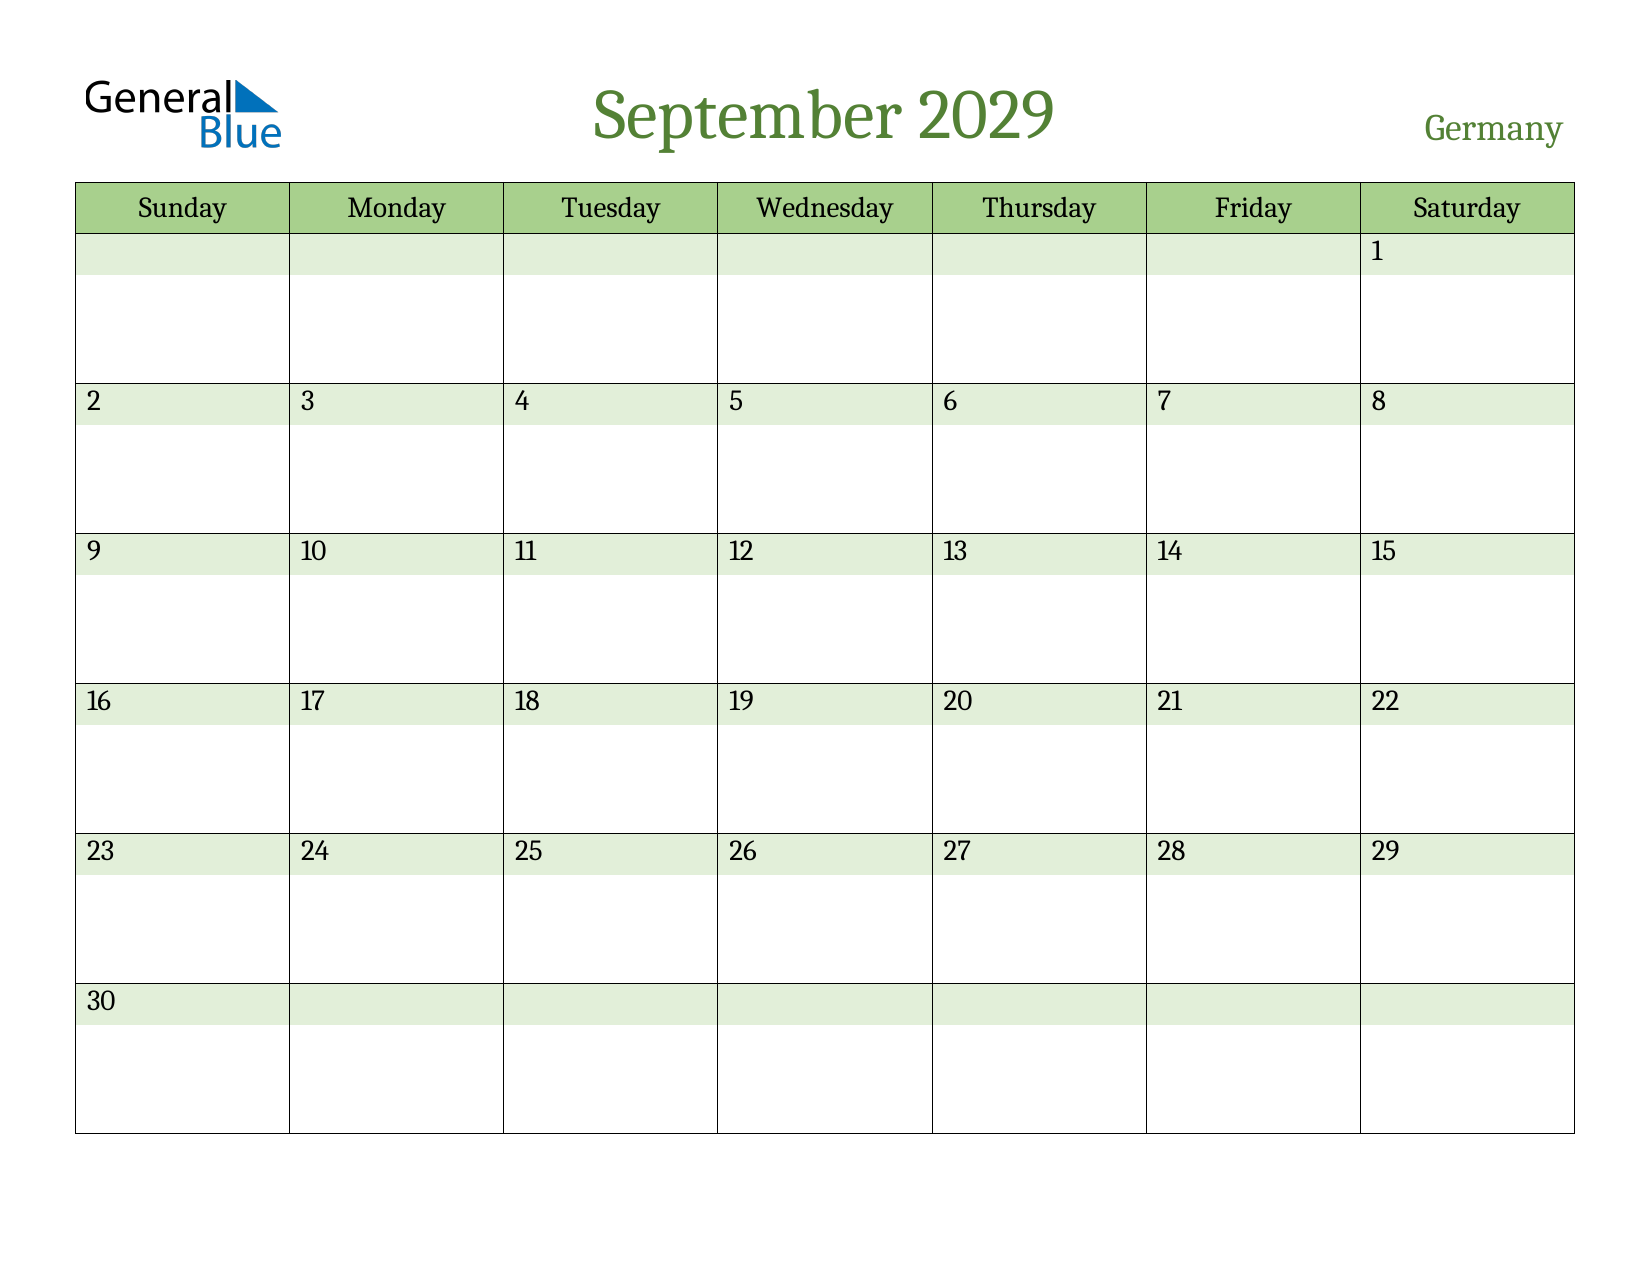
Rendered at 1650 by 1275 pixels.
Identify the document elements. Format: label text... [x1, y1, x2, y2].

table_cell [1147, 875, 1360, 983]
table_cell [1361, 425, 1574, 533]
table_cell [718, 275, 932, 383]
table_cell [1361, 575, 1574, 683]
table_cell [718, 575, 932, 683]
table_cell [290, 425, 503, 533]
table_cell [1361, 984, 1574, 1025]
table_cell 26 [718, 834, 932, 875]
table_cell [290, 575, 503, 683]
picture [86, 80, 281, 148]
table_cell 13 [933, 534, 1146, 575]
table_cell [933, 984, 1146, 1025]
table_cell [76, 425, 289, 533]
table_cell 22 [1361, 684, 1574, 725]
table_cell 1 [1361, 234, 1574, 275]
table_cell 2 [76, 384, 289, 425]
table_cell 3 [290, 384, 503, 425]
table_cell 9 [76, 534, 289, 575]
table_cell [504, 275, 717, 383]
table_cell [933, 234, 1146, 275]
table_cell 16 [76, 684, 289, 725]
table_cell [290, 1025, 503, 1133]
table_cell [1361, 875, 1574, 983]
table_cell [1147, 575, 1360, 683]
table_cell Thursday [933, 183, 1146, 233]
table_cell 27 [933, 834, 1146, 875]
table_cell 24 [290, 834, 503, 875]
table_cell [290, 875, 503, 983]
table_cell [718, 425, 932, 533]
table_cell [933, 275, 1146, 383]
table_cell 18 [504, 684, 717, 725]
table_cell Wednesday [718, 183, 932, 233]
table_cell [1147, 275, 1360, 383]
table_cell [290, 275, 503, 383]
table_cell 4 [504, 384, 717, 425]
table_cell [1147, 425, 1360, 533]
table_cell Saturday [1361, 183, 1574, 233]
table_cell 28 [1147, 834, 1360, 875]
table_cell 10 [290, 534, 503, 575]
table_cell [504, 234, 717, 275]
table_cell [1147, 234, 1360, 275]
table_header Germany [1146, 75, 1574, 182]
table_cell 25 [504, 834, 717, 875]
table_header September 2029 [504, 75, 1146, 182]
table_cell [1147, 1025, 1360, 1133]
table_cell [1147, 725, 1360, 833]
table_cell [1147, 984, 1360, 1025]
table_cell 8 [1361, 384, 1574, 425]
table_cell 11 [504, 534, 717, 575]
table_cell [504, 725, 717, 833]
table_cell [504, 1025, 717, 1133]
table_cell [504, 984, 717, 1025]
table_cell 7 [1147, 384, 1360, 425]
table_cell [933, 725, 1146, 833]
table_cell [290, 984, 503, 1025]
table_cell [1361, 725, 1574, 833]
table_cell Monday [290, 183, 503, 233]
table_cell [933, 1025, 1146, 1133]
table_cell [718, 1025, 932, 1133]
table_cell 20 [933, 684, 1146, 725]
table_cell Tuesday [504, 183, 717, 233]
table_cell [718, 984, 932, 1025]
table_cell [76, 725, 289, 833]
table_cell 17 [290, 684, 503, 725]
table_cell [290, 234, 503, 275]
table_cell 5 [718, 384, 932, 425]
table_cell [290, 725, 503, 833]
table_cell Friday [1147, 183, 1360, 233]
table_cell [504, 425, 717, 533]
table_cell 15 [1361, 534, 1574, 575]
table_cell 14 [1147, 534, 1360, 575]
table_cell [1361, 275, 1574, 383]
table_cell 30 [76, 984, 289, 1025]
table_cell [718, 725, 932, 833]
table_cell [76, 875, 289, 983]
table_cell 23 [76, 834, 289, 875]
table_cell 6 [933, 384, 1146, 425]
table_cell [1361, 1025, 1574, 1133]
table_cell [933, 575, 1146, 683]
table_cell [718, 875, 932, 983]
table_header [76, 75, 503, 182]
table_cell 12 [718, 534, 932, 575]
table_cell 19 [718, 684, 932, 725]
table_cell [933, 425, 1146, 533]
table_cell [933, 875, 1146, 983]
table_cell [76, 1025, 289, 1133]
table_cell Sunday [76, 183, 289, 233]
table_cell [76, 234, 289, 275]
table_cell [76, 275, 289, 383]
table_cell [504, 575, 717, 683]
table_cell [76, 575, 289, 683]
table_cell 29 [1361, 834, 1574, 875]
table_cell [504, 875, 717, 983]
table_cell 21 [1147, 684, 1360, 725]
table_cell [718, 234, 932, 275]
